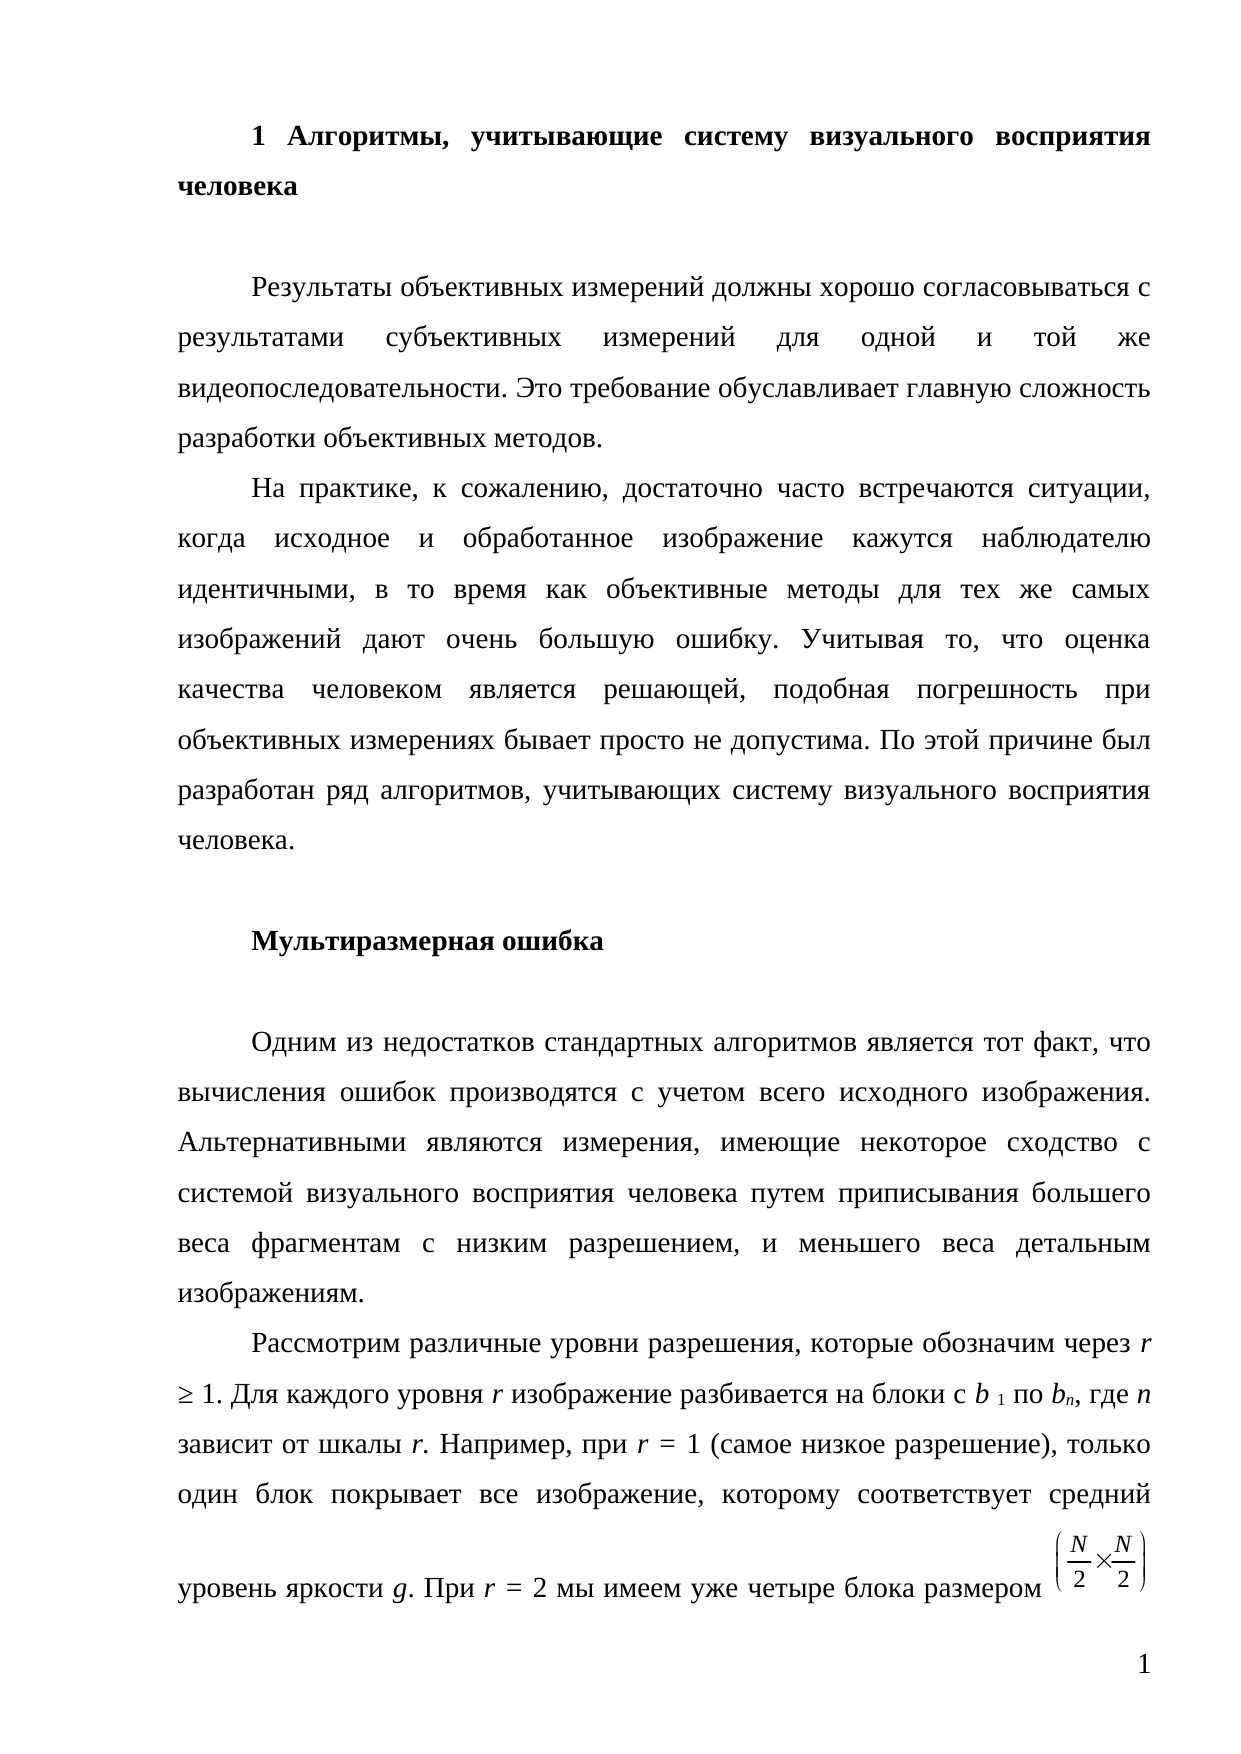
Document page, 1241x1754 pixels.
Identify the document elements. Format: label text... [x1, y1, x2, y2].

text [177, 1326, 1152, 1603]
text На практике, к сожалению, достаточно часто встречаются ситуации, когда исходное и обработанное изображение кажутся наблюдателю идентичными, в то время как объективные методы для тех же самых изображений дают очень большую ошибку. Учитывая то, что оценка качества человеком является решающей, подобная погрешность при объективных измерениях бывает просто не допустима. По этой причине был разработан ряд алгоритмов, учитывающих систему визуального восприятия человека. [177, 470, 1152, 856]
text Одним из недостатков стандартных алгоритмов является тот факт, что вычисления ошибок производятся с учетом всего исходного изображения. Альтернативными являются измерения, имеющие некоторое сходство с системой визуального восприятия человека путем приписывания большего веса фрагментам с низким разрешением, и меньшего веса детальным изображениям. [177, 1024, 1152, 1309]
text Результаты объективных измерений должны хорошо согласовываться с результатами субъективных измерений для одной и той же видеопоследовательности. Это требование обуславливает главную сложность разработки объективных методов. [177, 269, 1152, 453]
text Мультиразмерная ошибка [177, 923, 1152, 957]
text 1 Алгоритмы, учитывающие систему визуального восприятия человека [177, 118, 1152, 202]
